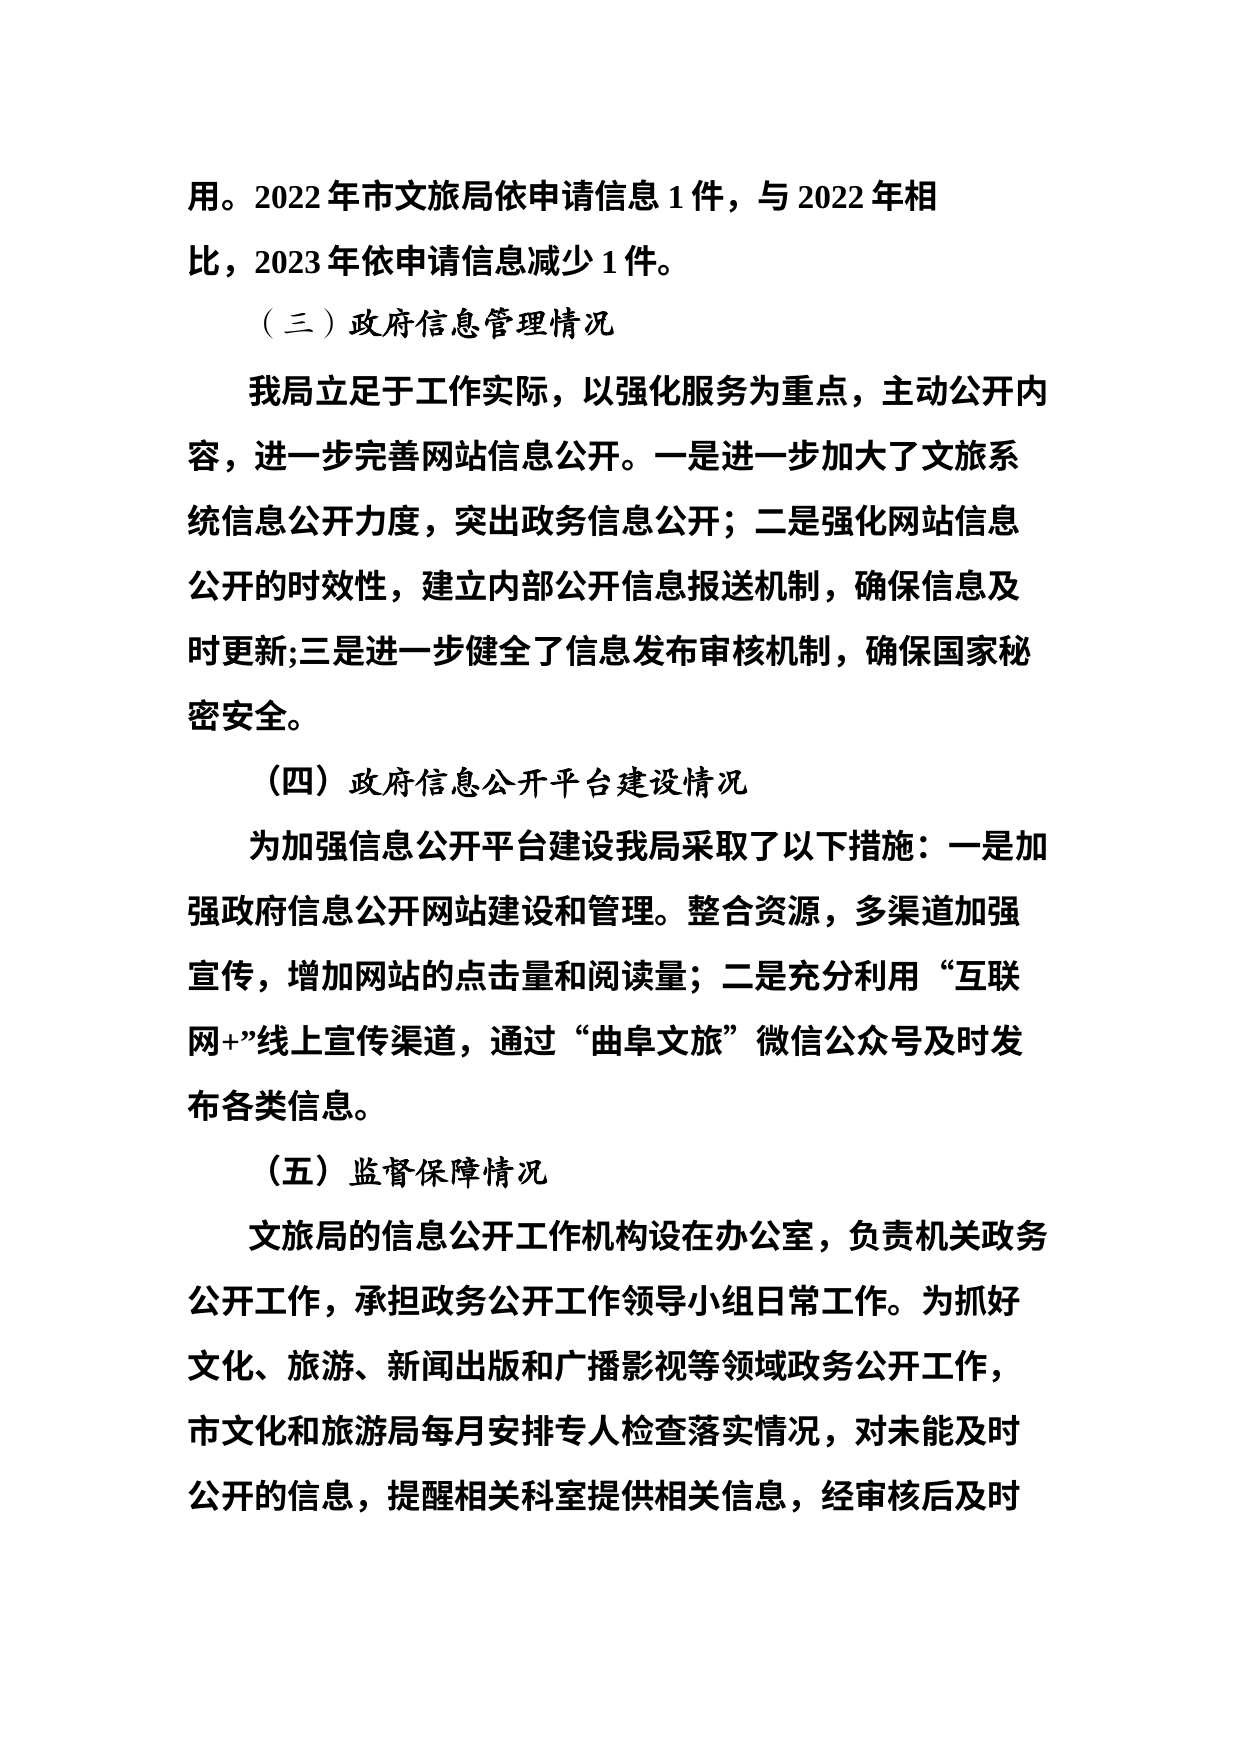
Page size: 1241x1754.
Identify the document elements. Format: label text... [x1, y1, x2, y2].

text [187, 162, 1053, 292]
text （五）监督保障情况 [187, 1137, 1053, 1202]
text 我局立足于工作实际，以强化服务为重点，主动公开内容，进一步完善网站信息公开。一是进一步加大了文旅系统信息公开力度，突出政务信息公开；二是强化网站信息公开的时效性，建立内部公开信息报送机制，确保信息及时更新;三是进一步健全了信息发布审核机制，确保国家秘密安全。 [187, 357, 1053, 747]
text （四）政府信息公开平台建设情况 [187, 747, 1053, 812]
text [187, 1202, 1053, 1527]
text （三）政府信息管理情况 [187, 292, 1053, 357]
text 为加强信息公开平台建设我局采取了以下措施：一是加强政府信息公开网站建设和管理。整合资源，多渠道加强宣传，增加网站的点击量和阅读量；二是充分利用“互联网+”线上宣传渠道，通过“曲阜文旅”微信公众号及时发布各类信息。 [187, 812, 1053, 1137]
